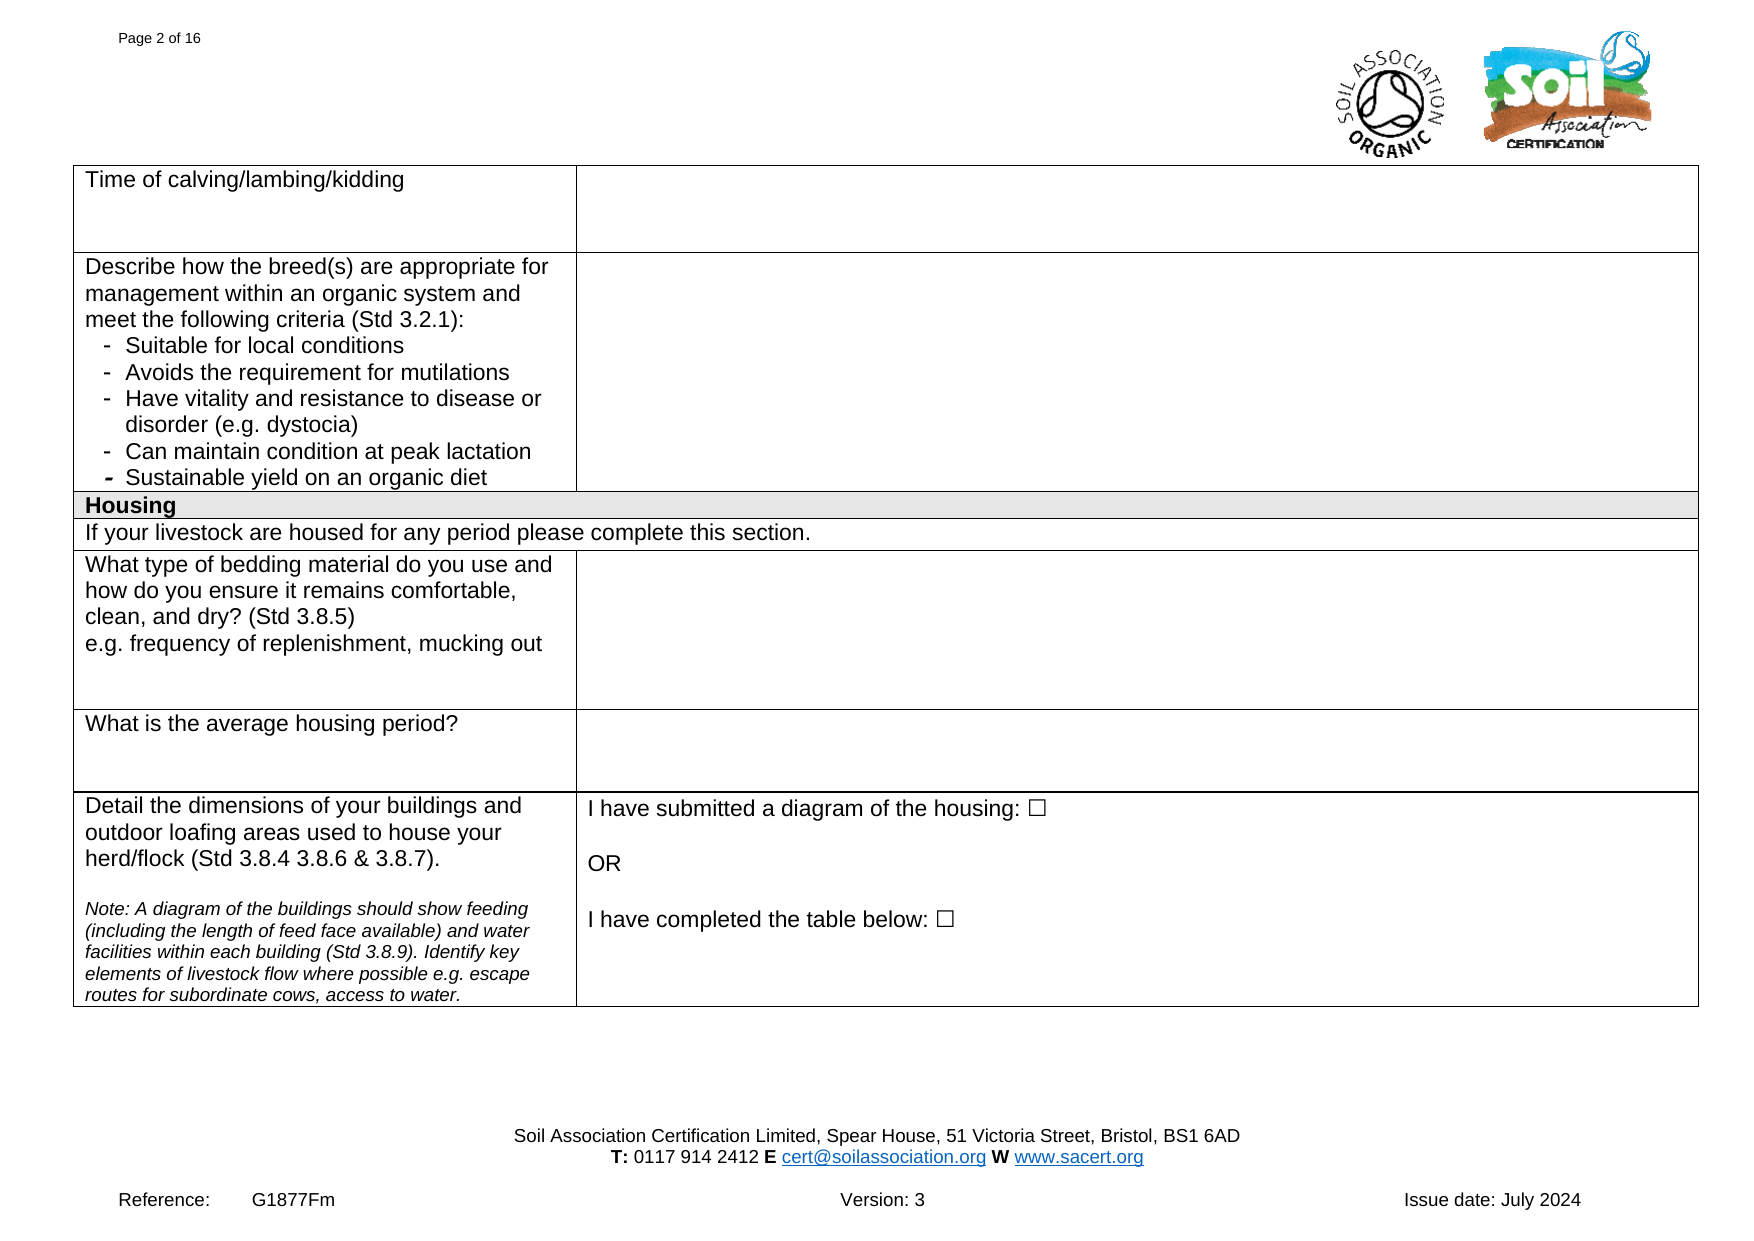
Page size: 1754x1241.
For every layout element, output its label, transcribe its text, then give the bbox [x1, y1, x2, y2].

table_cell [577, 710, 1698, 791]
table_cell Detail the dimensions of your buildings and outdoor loafing areas used to house your herd/flock (Std 3.8.4 3.8.6 & 3.8.7). Note: A diagram of the buildings should show feeding (including the length of feed face available) and water facilities within each building (Std 3.8.9). Identify key elements of livestock flow where possible e.g. escape routes for subordinate cows, access to water. [74, 793, 576, 1006]
table_cell If your livestock are housed for any period please complete this section. [74, 519, 1698, 549]
table_cell Housing [74, 492, 1698, 518]
picture [1628, 31, 1651, 56]
table_cell Describe how the breed(s) are appropriate for management within an organic system and meet the following criteria (Std 3.2.1): Suitable for local conditions Avoids the requirement for mutilations Have vitality and resistance to disease or disorder (e.g. dystocia) Can maintain condition at peak lactation Sustainable yield on an organic diet [74, 253, 576, 491]
picture [1334, 47, 1444, 157]
picture [1482, 31, 1651, 147]
table_cell [577, 166, 1698, 252]
table_cell What is the average housing period? [74, 710, 576, 791]
picture [1630, 64, 1638, 69]
table_cell What type of bedding material do you use and how do you ensure it remains comfortable, clean, and dry? (Std 3.8.5) e.g. frequency of replenishment, mucking out [74, 551, 576, 709]
table_cell Time of calving/lambing/kidding [74, 166, 576, 252]
table_cell I have submitted a diagram of the housing: OR I have completed the table below: [577, 793, 1698, 1006]
table_cell [577, 551, 1698, 709]
table_cell [577, 253, 1698, 491]
